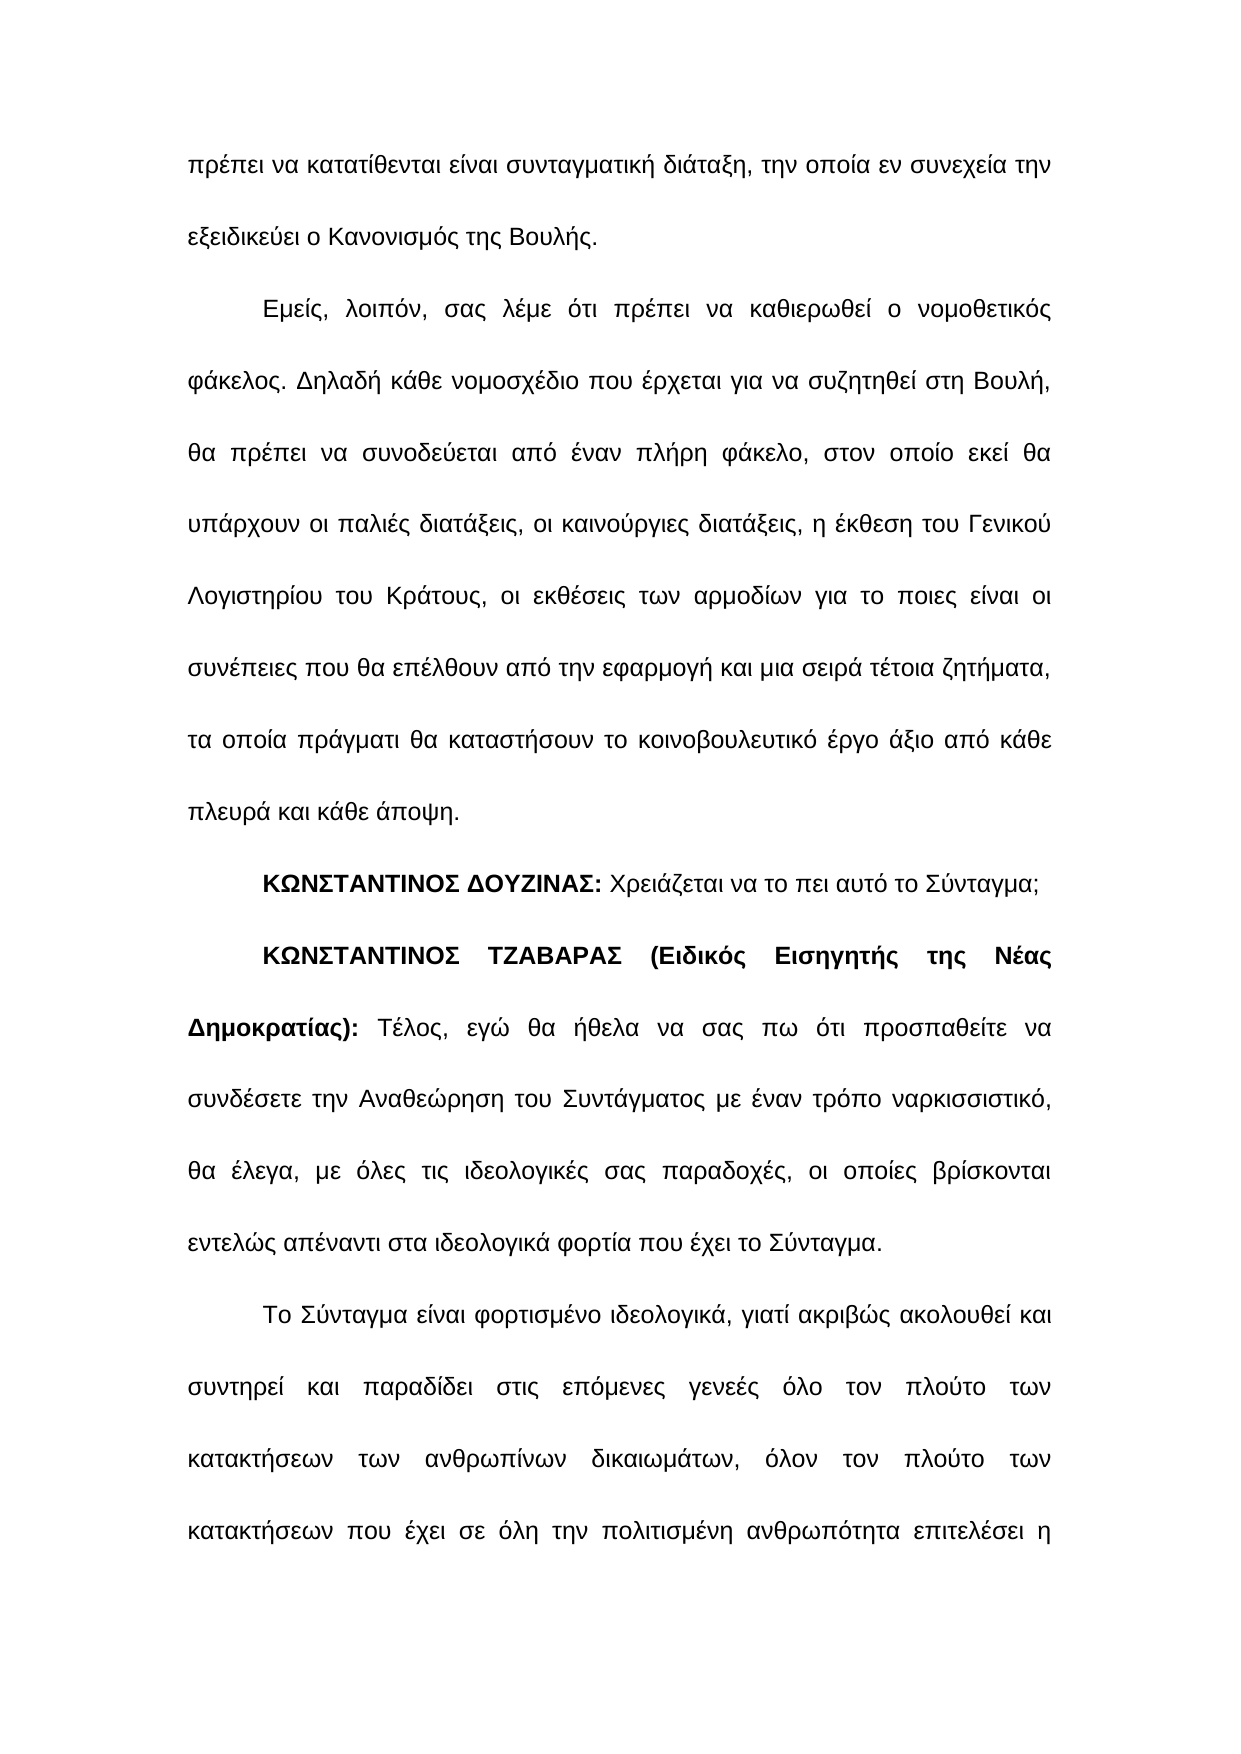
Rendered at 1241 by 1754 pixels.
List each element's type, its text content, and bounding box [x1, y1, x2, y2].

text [187, 150, 1053, 251]
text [187, 1300, 1053, 1544]
text ΚΩΝΣΤΑΝΤΙΝΟΣ ΤΖΑΒΑΡΑΣ (Ειδικός Εισηγητής της Νέας Δημοκρατίας): Τέλος, εγώ θα ήθελα να σας πω ότι προσπαθείτε να συνδέσετε την Αναθεώρηση του Συντάγματος με έναν τρόπο ναρκισσιστικό, θα έλεγα, με όλες τις ιδεολογικές σας παραδοχές, οι οποίες βρίσκονται εντελώς απέναντι στα ιδεολογικά φορτία που έχει το Σύνταγμα. [187, 941, 1053, 1257]
text Εμείς, λοιπόν, σας λέμε ότι πρέπει να καθιερωθεί ο νομοθετικός φάκελος. Δηλαδή κάθε νομοσχέδιο που έρχεται για να συζητηθεί στη Βουλή, θα πρέπει να συνοδεύεται από έναν πλήρη φάκελο, στον οποίο εκεί θα υπάρχουν οι παλιές διατάξεις, οι καινούργιες διατάξεις, η έκθεση του Γενικού Λογιστηρίου του Κράτους, οι εκθέσεις των αρμοδίων για το ποιες είναι οι συνέπειες που θα επέλθουν από την εφαρμογή και μια σειρά τέτοια ζητήματα, τα οποία πράγματι θα καταστήσουν το κοινοβουλευτικό έργο άξιο από κάθε πλευρά και κάθε άποψη. [187, 294, 1053, 826]
text ΚΩΝΣΤΑΝΤΙΝΟΣ ΔΟΥΖΙΝΑΣ: Χρειάζεται να το πει αυτό το Σύνταγμα; [187, 869, 1053, 897]
